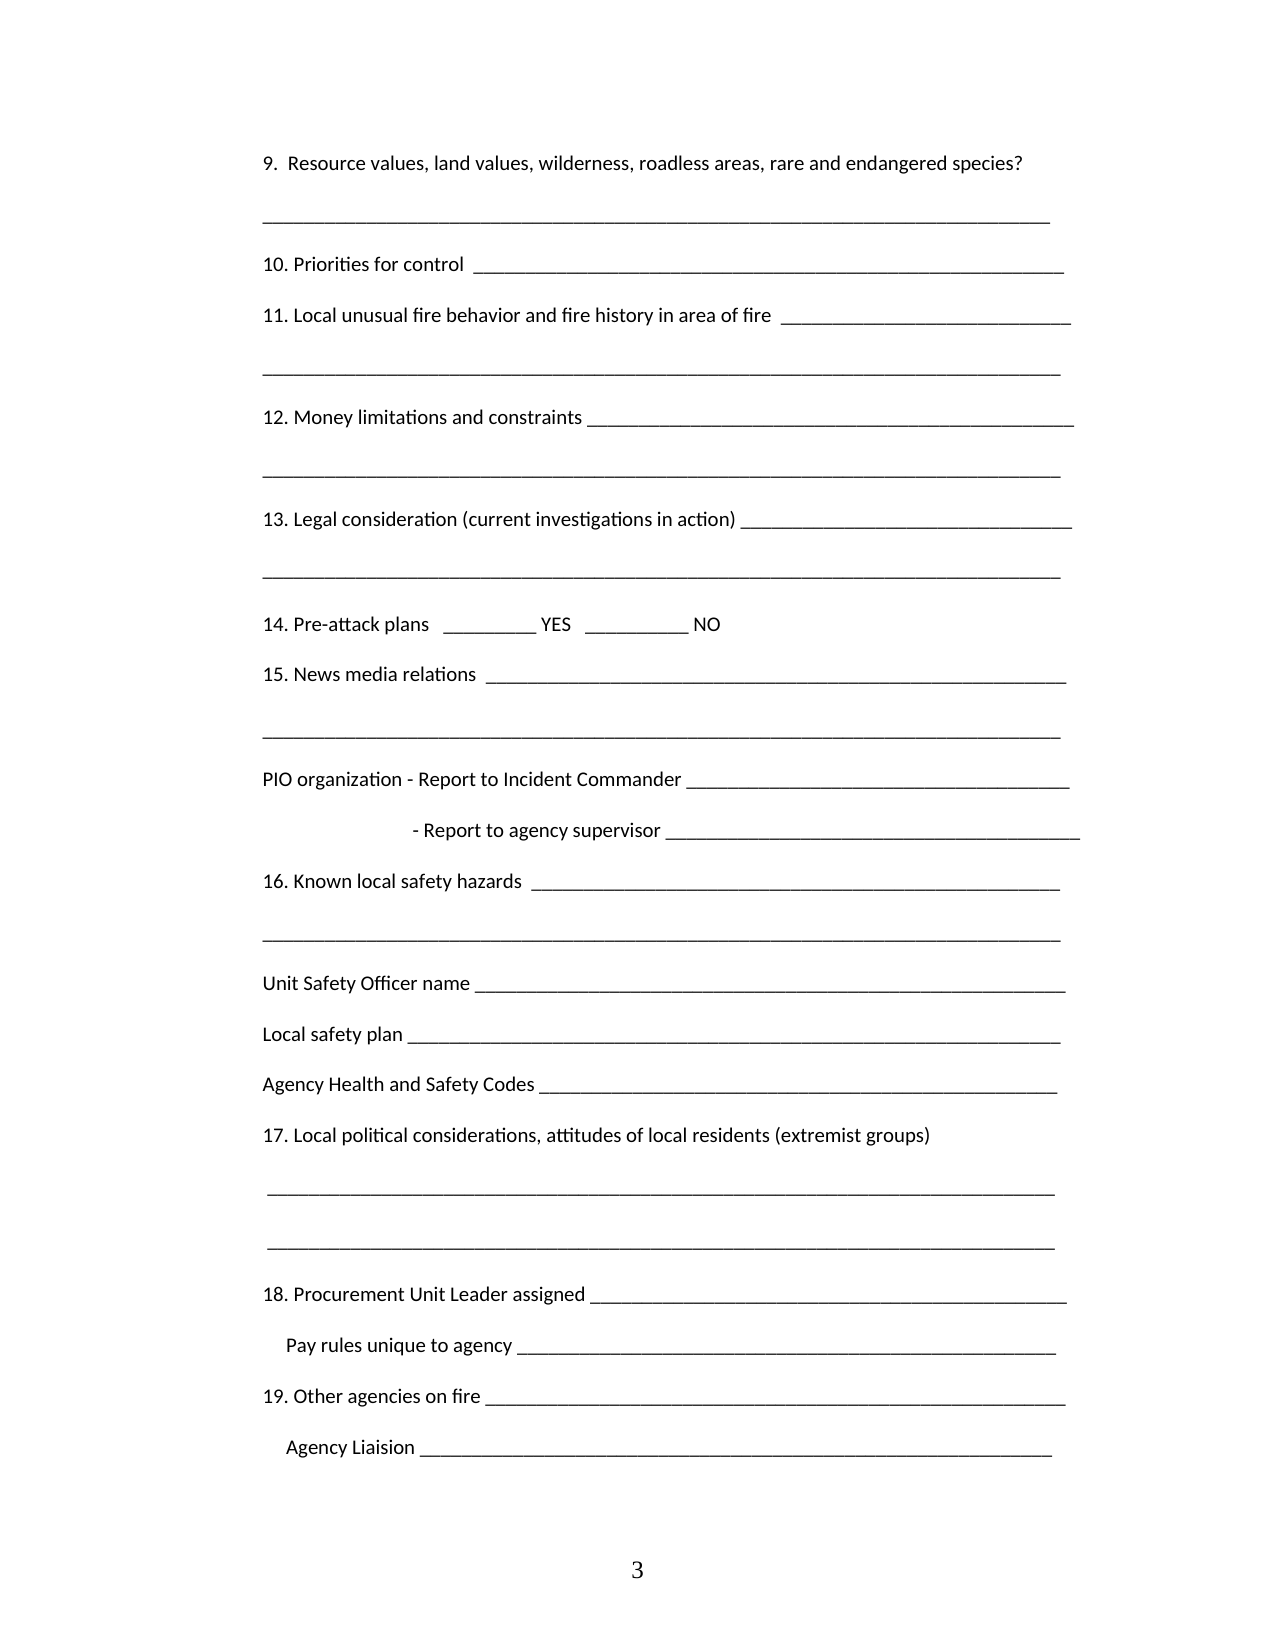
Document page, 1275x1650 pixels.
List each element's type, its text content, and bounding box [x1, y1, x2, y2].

text _____________________________________________________________________________ [112, 557, 1162, 582]
text 11. Local unusual fire behavior and fire history in area of fire ____________________________ [112, 302, 1162, 328]
text 12. Money limitations and constraints _______________________________________________ [112, 404, 1162, 429]
text 18. Procurement Unit Leader assigned ______________________________________________ [112, 1282, 1162, 1307]
text _____________________________________________________________________________ [112, 919, 1162, 944]
text 9. Resource values, land values, wilderness, roadless areas, rare and endangered species? [112, 150, 1162, 175]
text 17. Local political considerations, attitudes of local residents (extremist groups) [112, 1122, 1162, 1148]
text 16. Known local safety hazards ___________________________________________________ [112, 868, 1162, 894]
text Agency Liaision _____________________________________________________________ [112, 1434, 1162, 1459]
text 14. Pre-attack plans _________ YES __________ NO [112, 611, 1162, 636]
text 15. News media relations ________________________________________________________ [112, 662, 1162, 687]
text ____________________________________________________________________________ [112, 1227, 1162, 1253]
text _____________________________________________________________________________ [112, 716, 1162, 741]
text Pay rules unique to agency ____________________________________________________ [112, 1332, 1162, 1358]
text _____________________________________________________________________________ [112, 353, 1162, 379]
text 19. Other agencies on fire ________________________________________________________ [112, 1383, 1162, 1409]
text 13. Legal consideration (current investigations in action) ________________________________ [112, 506, 1162, 531]
text Unit Safety Officer name _________________________________________________________ [112, 970, 1162, 995]
text PIO organization - Report to Incident Commander _____________________________________ [112, 767, 1162, 792]
text - Report to agency supervisor ________________________________________ [112, 817, 1162, 843]
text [112, 201, 1162, 226]
text _____________________________________________________________________________ [112, 455, 1162, 480]
text ____________________________________________________________________________ [112, 1173, 1162, 1199]
text Local safety plan _______________________________________________________________ [112, 1021, 1162, 1046]
text Agency Health and Safety Codes __________________________________________________ [112, 1072, 1162, 1097]
text 10. Priorities for control _________________________________________________________ [112, 252, 1162, 277]
